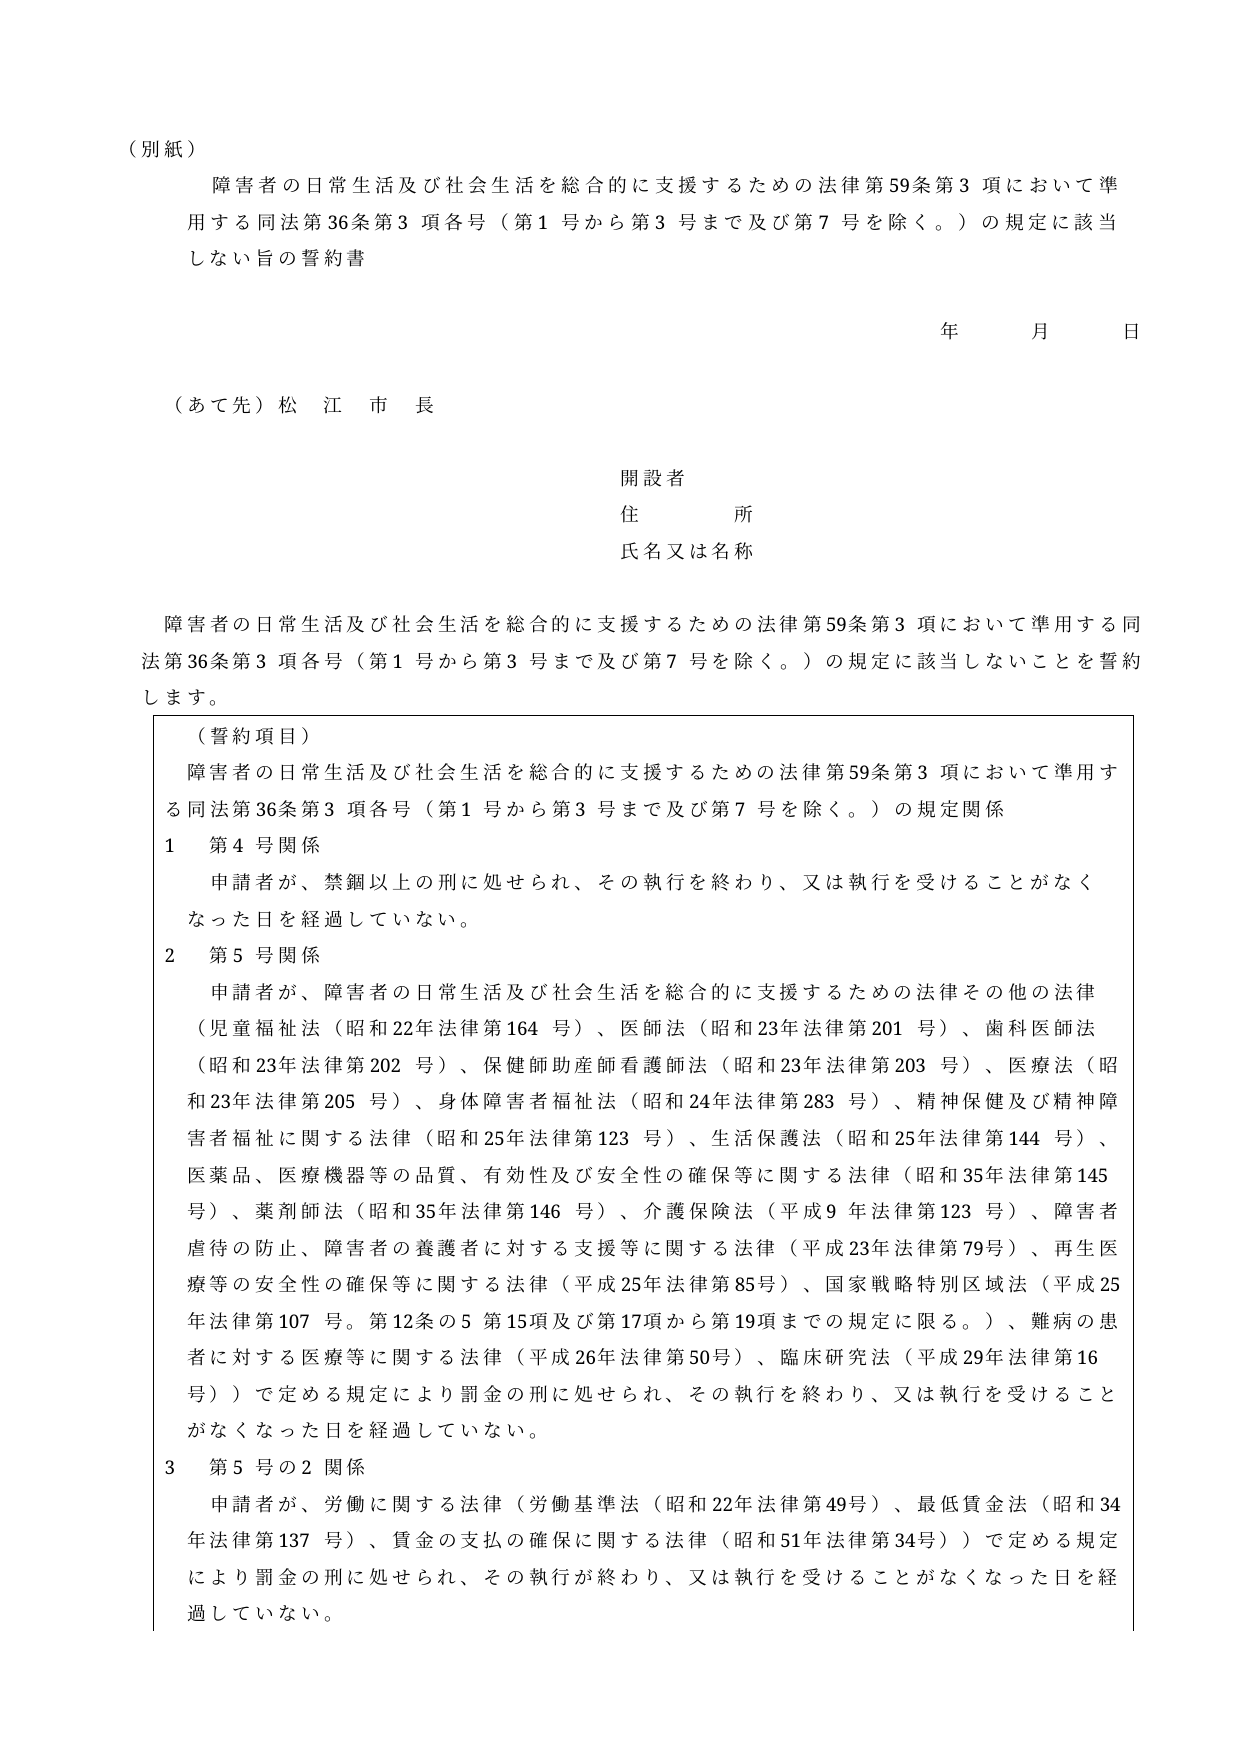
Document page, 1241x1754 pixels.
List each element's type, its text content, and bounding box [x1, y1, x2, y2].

text 障害者の日常生活及び社会生活を総合的に支援するための法律第59条第3項において準用する同法第36条第3項各号（第1号から第3号まで及び第7号を除く。）の規定に該当しない旨の誓約書 [119, 166, 1122, 276]
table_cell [154, 717, 1133, 1631]
text （あて先）松 江 市 長 [119, 386, 1145, 422]
text 開設者 [119, 459, 1145, 495]
text 住 所 [119, 495, 1145, 532]
text 年 月 日 [119, 313, 1145, 349]
text 障害者の日常生活及び社会生活を総合的に支援するための法律第59条第3項において準用する同法第36条第3項各号（第1号から第3号まで及び第7号を除く。）の規定に該当しないことを誓約します。 [119, 605, 1145, 715]
text （別紙） [119, 130, 1145, 166]
text 氏名又は名称 [119, 532, 1145, 568]
